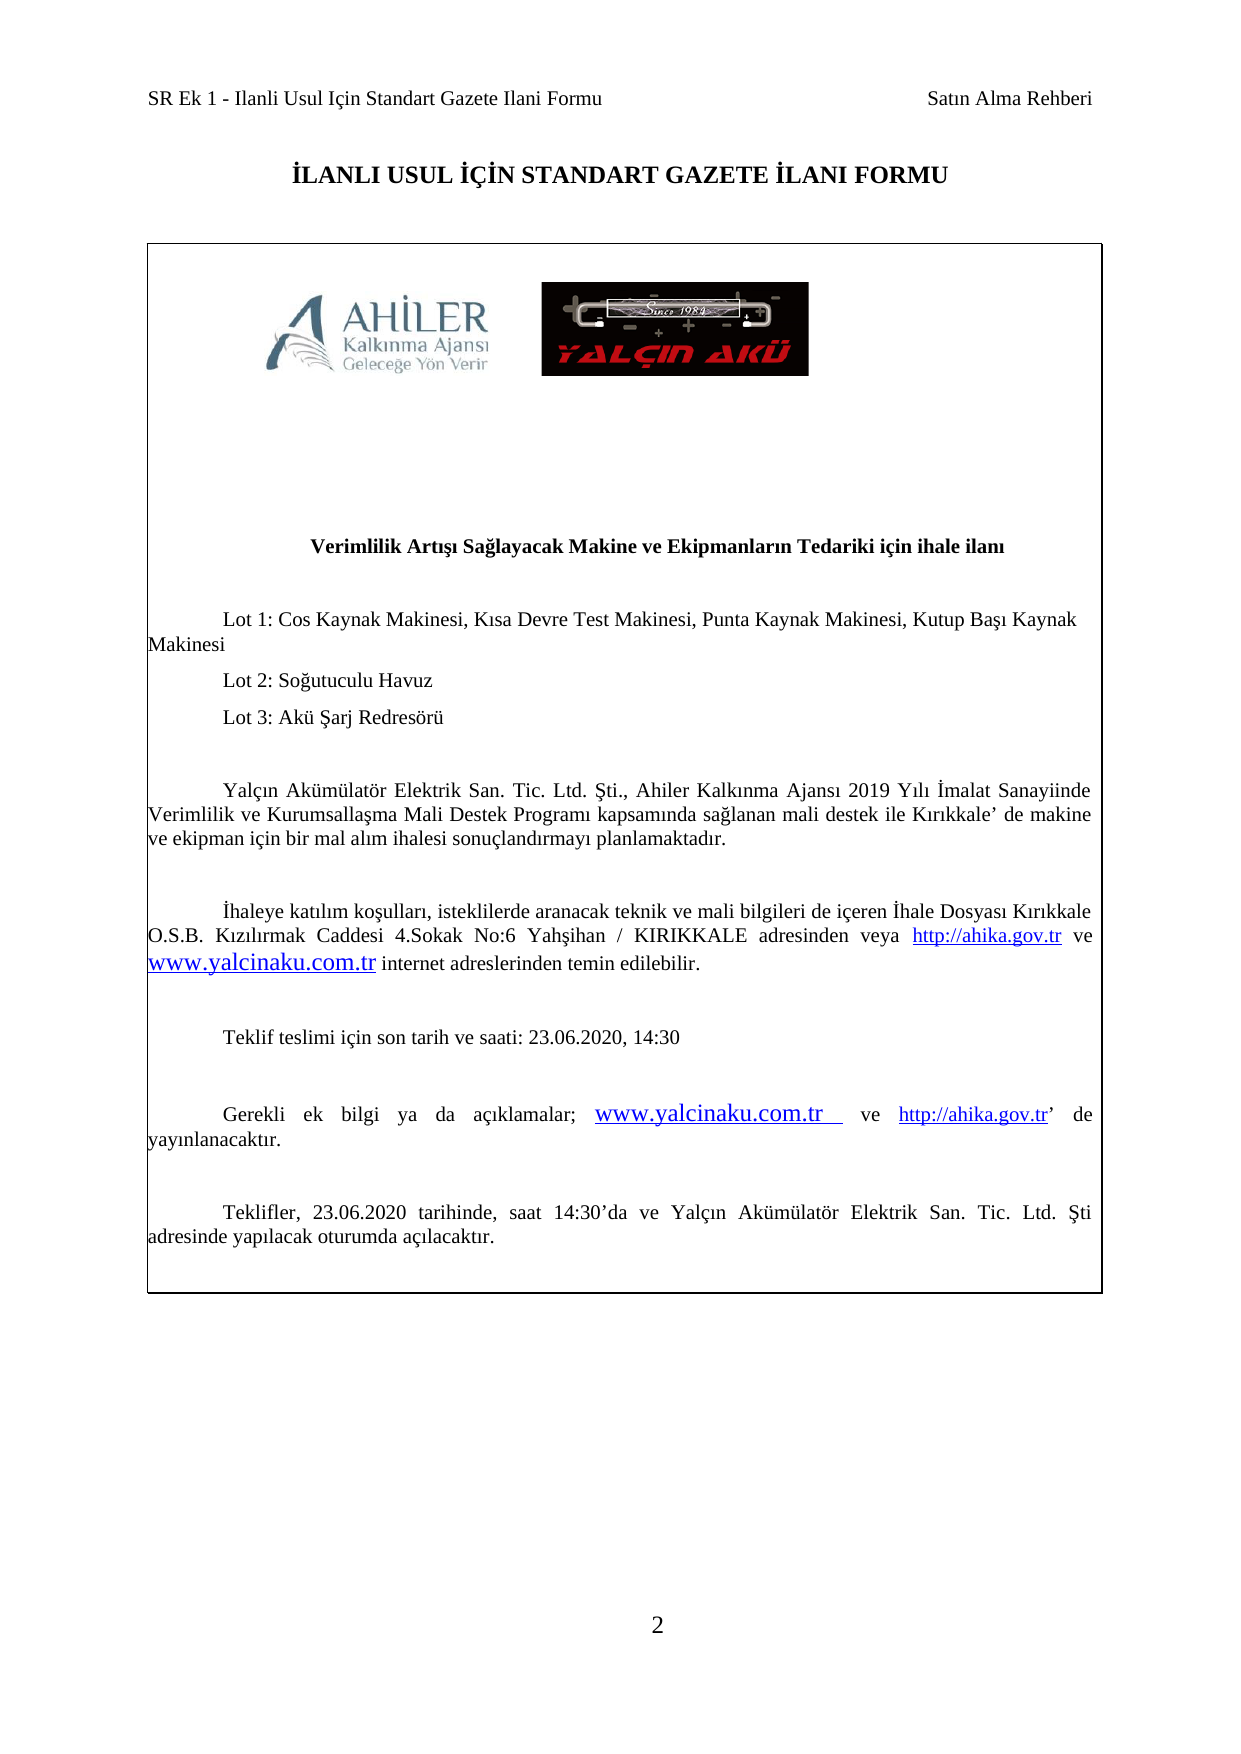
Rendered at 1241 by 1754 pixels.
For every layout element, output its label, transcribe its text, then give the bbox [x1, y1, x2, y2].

subtitle İLANLI USUL İÇİN STANDART GAZETE İLANI FORMU [148, 160, 1093, 189]
text Teklifler, 23.06.2020 tarihinde, saat 14:30’da ve Yalçın Akümülatör Elektrik San. Tic. Ltd. Şti adresinde yapılacak oturumda açılacaktır. [148, 1197, 1101, 1248]
text İhaleye katılım koşulları, isteklilerde aranacak teknik ve mali bilgileri de içeren İhale Dosyası Kırıkkale O.S.B. Kızılırmak Caddesi 4.Sokak No:6 Yahşihan / KIRIKKALE adresinden veya http://ahika.gov.tr ve www.yalcinaku.com.tr internet adreslerinden temin edilebilir. [148, 896, 1101, 976]
text Yalçın Akümülatör Elektrik San. Tic. Ltd. Şti., Ahiler Kalkınma Ajansı 2019 Yılı İmalat Sanayiinde Verimlilik ve Kurumsallaşma Mali Destek Programı kapsamında sağlanan mali destek ile Kırıkkale’ de makine ve ekipman için bir mal alım ihalesi sonuçlandırmayı planlamaktadır. [148, 774, 1101, 850]
text Lot 2: Soğutuculu Havuz [148, 665, 1101, 692]
text Verimlilik Artışı Sağlayacak Makine ve Ekipmanların Tedariki için ihale ilanı [148, 531, 1101, 558]
text Gerekli ek bilgi ya da açıklamalar; www.yalcinaku.com.tr ve http://ahika.gov.tr’ de yayınlanacaktır. [148, 1095, 1101, 1151]
text Lot 3: Akü Şarj Redresörü [148, 701, 1101, 729]
picture [541, 282, 809, 376]
text Lot 1: Cos Kaynak Makinesi, Kısa Devre Test Makinesi, Punta Kaynak Makinesi, Kutup Başı Kaynak Makinesi [148, 604, 1101, 656]
text Teklif teslimi için son tarih ve saati: 23.06.2020, 14:30 [148, 1022, 1101, 1049]
